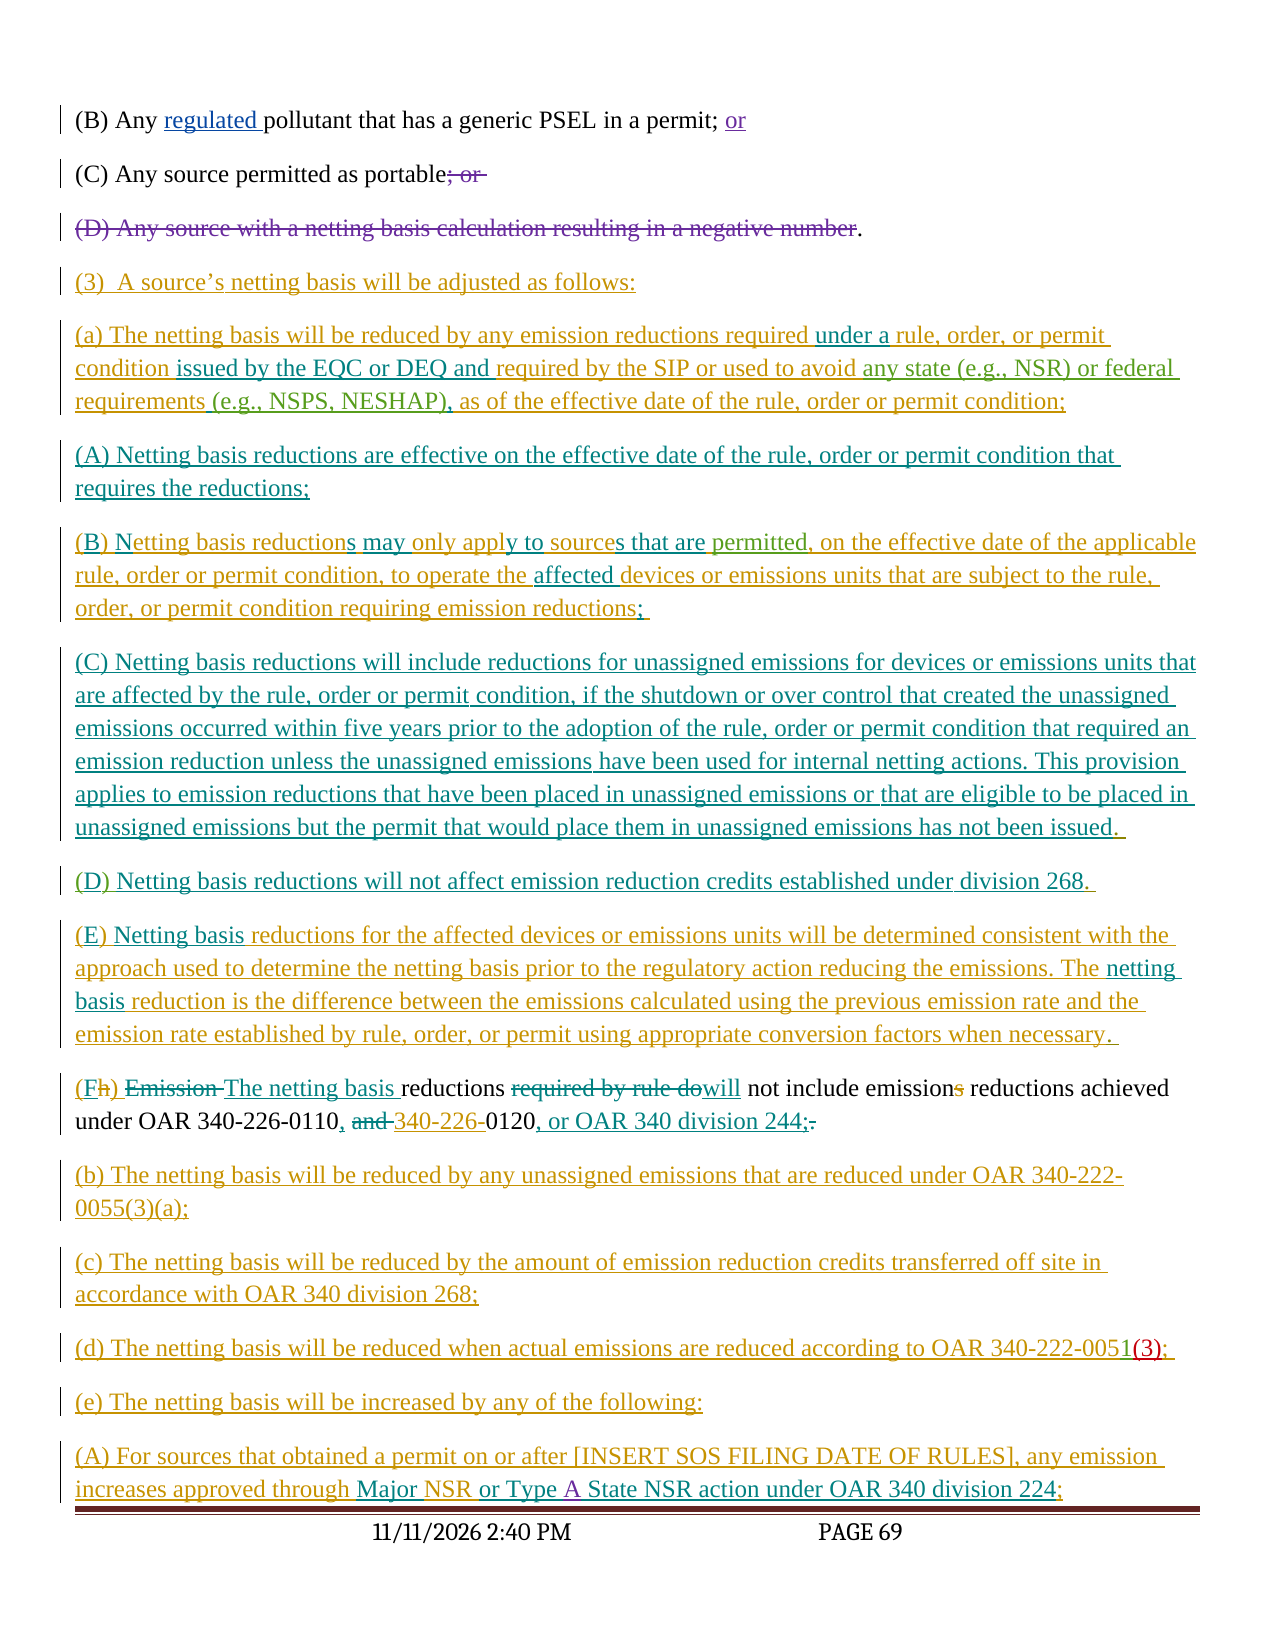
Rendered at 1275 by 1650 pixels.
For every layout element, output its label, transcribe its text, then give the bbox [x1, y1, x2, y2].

text reductions not include emission reductions achieved under OAR 340-226-0110 0120 [75, 1073, 1200, 1134]
text . [75, 213, 1200, 241]
text (C) Any source permitted as portable [75, 159, 1200, 188]
text (B) Any pollutant that has a generic PSEL in a permit; [75, 105, 1200, 134]
